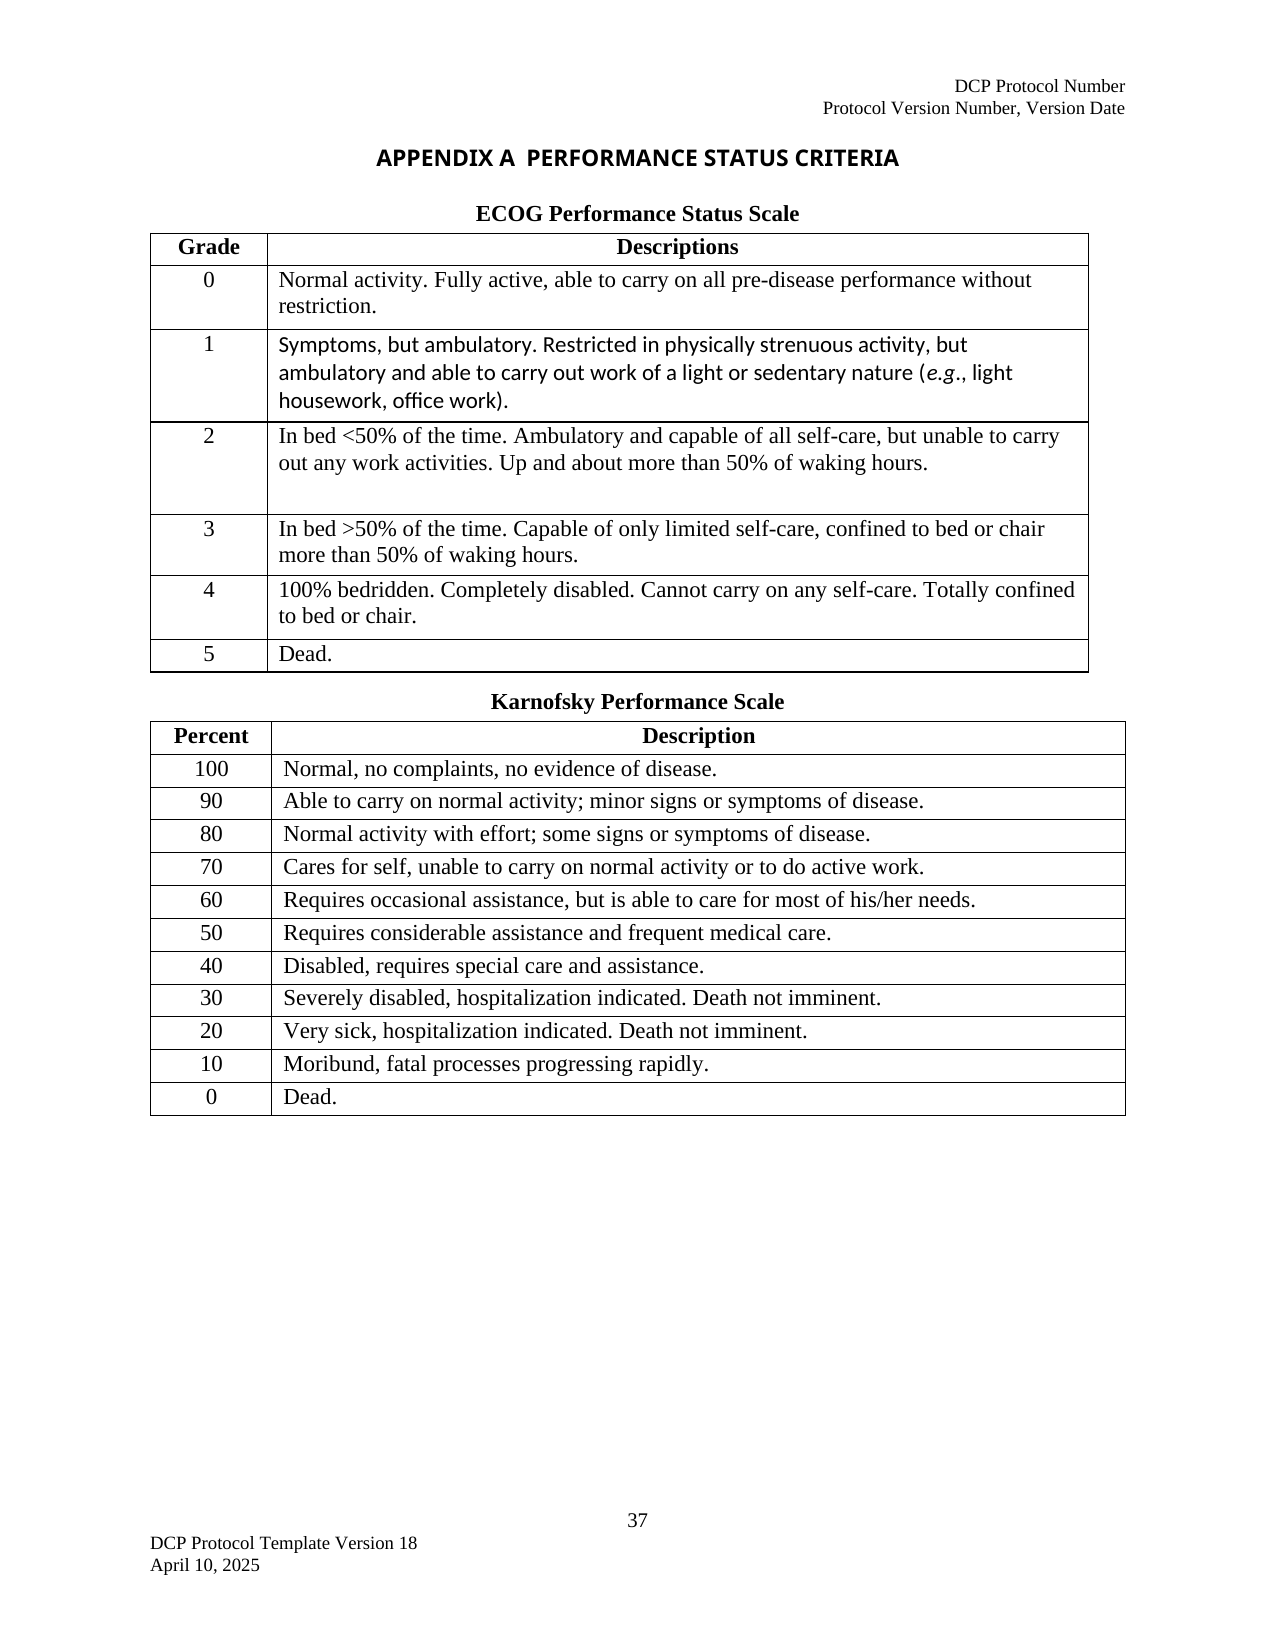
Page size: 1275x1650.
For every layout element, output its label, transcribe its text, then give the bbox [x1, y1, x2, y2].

table_cell Dead. [272, 1083, 1125, 1115]
table_cell 60 [151, 886, 271, 918]
table_cell 100% bedridden. Completely disabled. Cannot carry on any self-care. Totally confined to bed or chair. [268, 576, 1088, 639]
subtitle APPENDIX A PERFORMANCE STATUS CRITERIA [150, 142, 1125, 173]
table_cell Severely disabled, hospitalization indicated. Death not imminent. [272, 985, 1125, 1016]
table_cell 0 [151, 266, 267, 329]
table_cell Able to carry on normal activity; minor signs or symptoms of disease. [272, 788, 1125, 819]
text Karnofsky Performance Scale [150, 688, 1125, 715]
table_cell Normal, no complaints, no evidence of disease. [272, 755, 1125, 787]
table_header Description [272, 722, 1125, 754]
table_header Percent [151, 722, 271, 754]
table_header Grade [151, 234, 267, 265]
table_cell In bed >50% of the time. Capable of only limited self-care, confined to bed or chair more than 50% of waking hours. [268, 515, 1088, 574]
table_cell Requires occasional assistance, but is able to care for most of his/her needs. [272, 886, 1125, 918]
table_cell 3 [151, 515, 267, 574]
table_cell Moribund, fatal processes progressing rapidly. [272, 1050, 1125, 1082]
table_cell 100 [151, 755, 271, 787]
table_cell Very sick, hospitalization indicated. Death not imminent. [272, 1017, 1125, 1049]
table_cell 5 [151, 640, 267, 671]
table_cell Normal activity with effort; some signs or symptoms of disease. [272, 820, 1125, 852]
table_cell 30 [151, 985, 271, 1016]
table_cell 80 [151, 820, 271, 852]
table_cell 90 [151, 788, 271, 819]
table_cell Requires considerable assistance and frequent medical care. [272, 919, 1125, 951]
table_cell 1 [151, 330, 267, 421]
table_cell 4 [151, 576, 267, 639]
table_cell Dead. [268, 640, 1088, 671]
table_cell 2 [151, 423, 267, 514]
table_cell 40 [151, 952, 271, 983]
table_header Descriptions [268, 234, 1088, 265]
table_cell Symptoms, but ambulatory. Restricted in physically strenuous activity, but ambulatory and able to carry out work of a light or sedentary nature (e.g., light housework, office work). [268, 330, 1088, 421]
table_cell 20 [151, 1017, 271, 1049]
table_cell In bed <50% of the time. Ambulatory and capable of all self-care, but unable to carry out any work activities. Up and about more than 50% of waking hours. [268, 423, 1088, 514]
table_cell Disabled, requires special care and assistance. [272, 952, 1125, 983]
table_cell Cares for self, unable to carry on normal activity or to do active work. [272, 853, 1125, 885]
text ECOG Performance Status Scale [150, 200, 1125, 226]
table_cell Normal activity. Fully active, able to carry on all pre-disease performance without restriction. [268, 266, 1088, 329]
table_cell 50 [151, 919, 271, 951]
table_cell 70 [151, 853, 271, 885]
table_cell 0 [151, 1083, 271, 1115]
table_cell 10 [151, 1050, 271, 1082]
